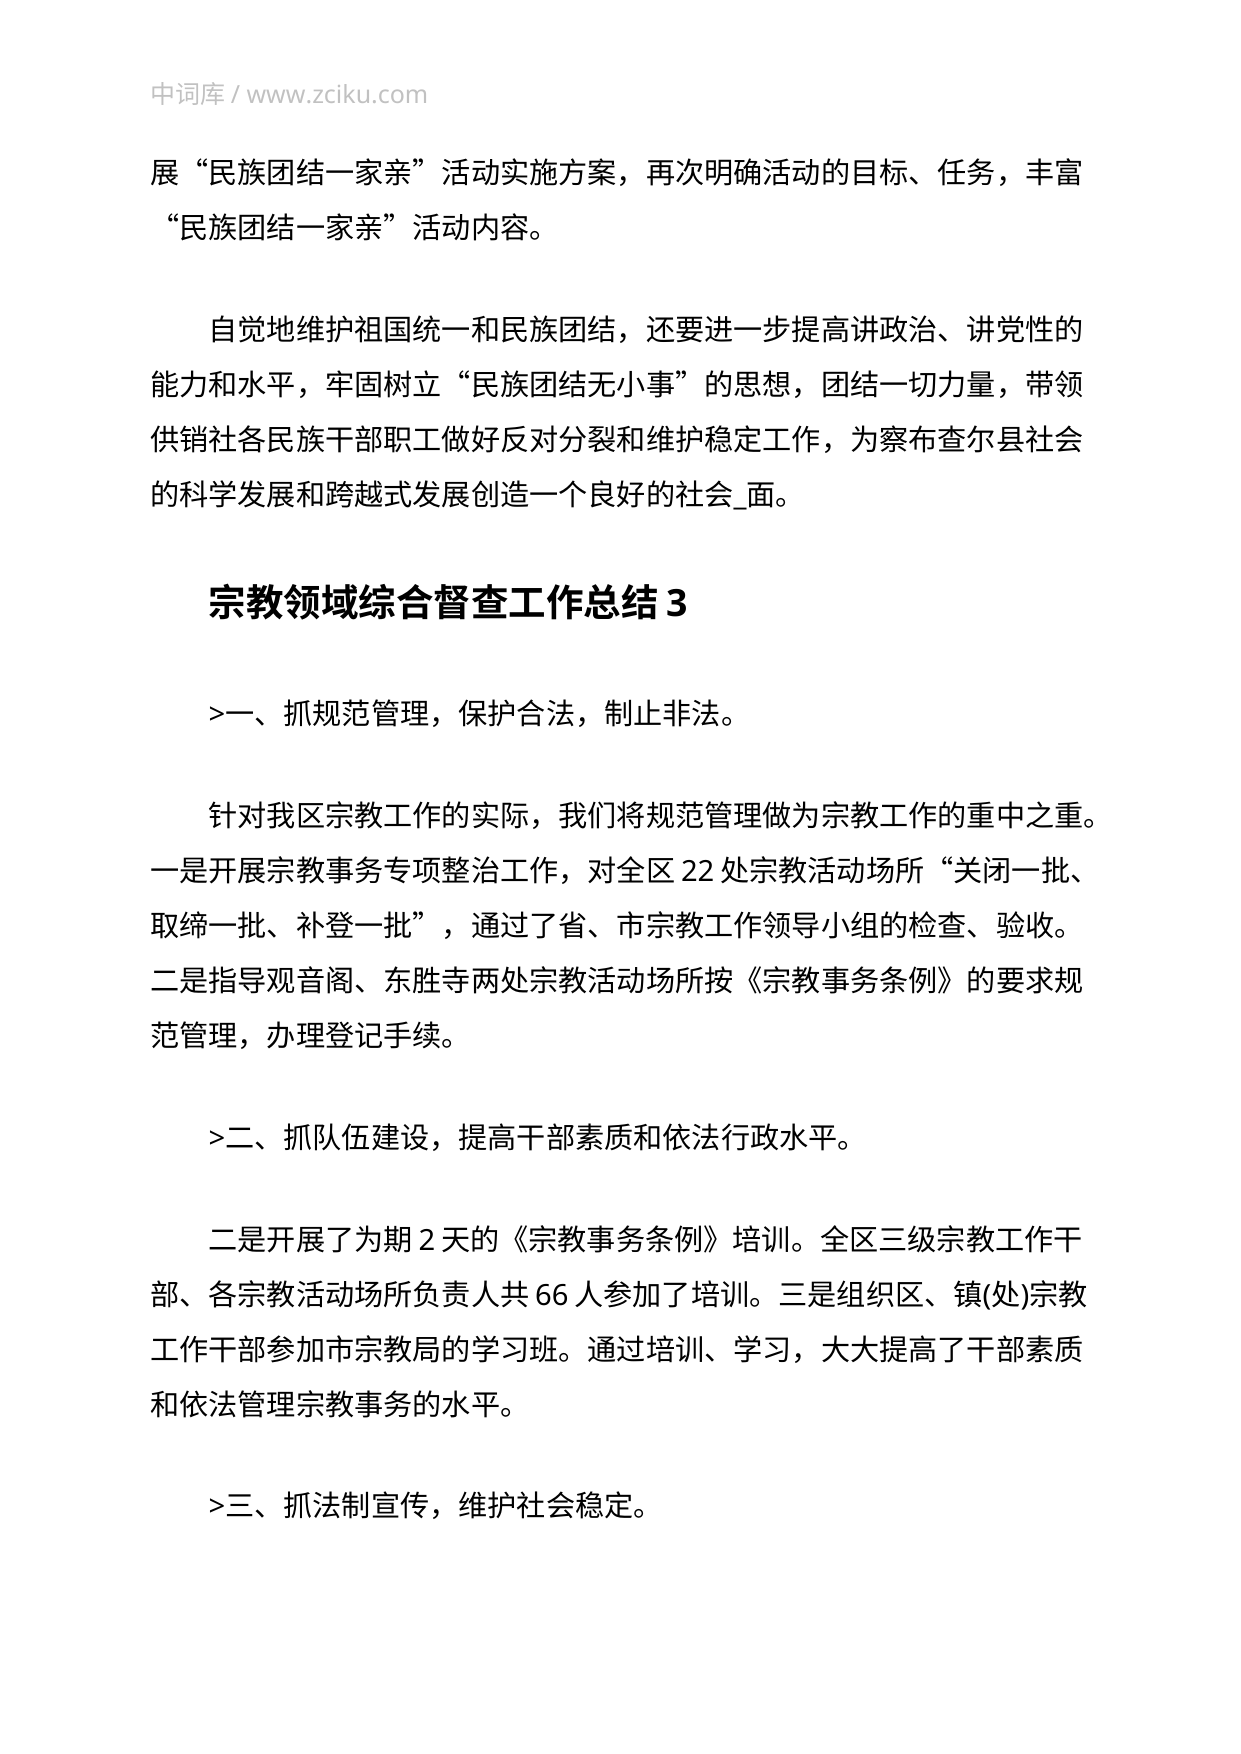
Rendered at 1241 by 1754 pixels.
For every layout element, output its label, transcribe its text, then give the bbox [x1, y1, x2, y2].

text 自觉地维护祖国统一和民族团结，还要进一步提高讲政治、讲党性的能力和水平，牢固树立“民族团结无小事”的思想，团结一切力量，带领供销社各民族干部职工做好反对分裂和维护稳定工作，为察布查尔县社会的科学发展和跨越式发展创造一个良好的社会_面。 [150, 307, 1090, 514]
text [150, 150, 1090, 247]
text >二、抓队伍建设，提高干部素质和依法行政水平。 [150, 1114, 1090, 1157]
text 宗教领域综合督查工作总结3 [150, 573, 1090, 628]
text >三、抓法制宣传，维护社会稳定。 [150, 1483, 1090, 1525]
text >一、抓规范管理，保护合法，制止非法。 [150, 691, 1090, 733]
text 针对我区宗教工作的实际，我们将规范管理做为宗教工作的重中之重。一是开展宗教事务专项整治工作，对全区22处宗教活动场所“关闭一批、取缔一批、补登一批”，通过了省、市宗教工作领导小组的检查、验收。二是指导观音阁、东胜寺两处宗教活动场所按《宗教事务条例》的要求规范管理，办理登记手续。 [150, 793, 1090, 1055]
text 二是开展了为期2天的《宗教事务条例》培训。全区三级宗教工作干部、各宗教活动场所负责人共66人参加了培训。三是组织区、镇(处)宗教工作干部参加市宗教局的学习班。通过培训、学习，大大提高了干部素质和依法管理宗教事务的水平。 [150, 1216, 1090, 1423]
